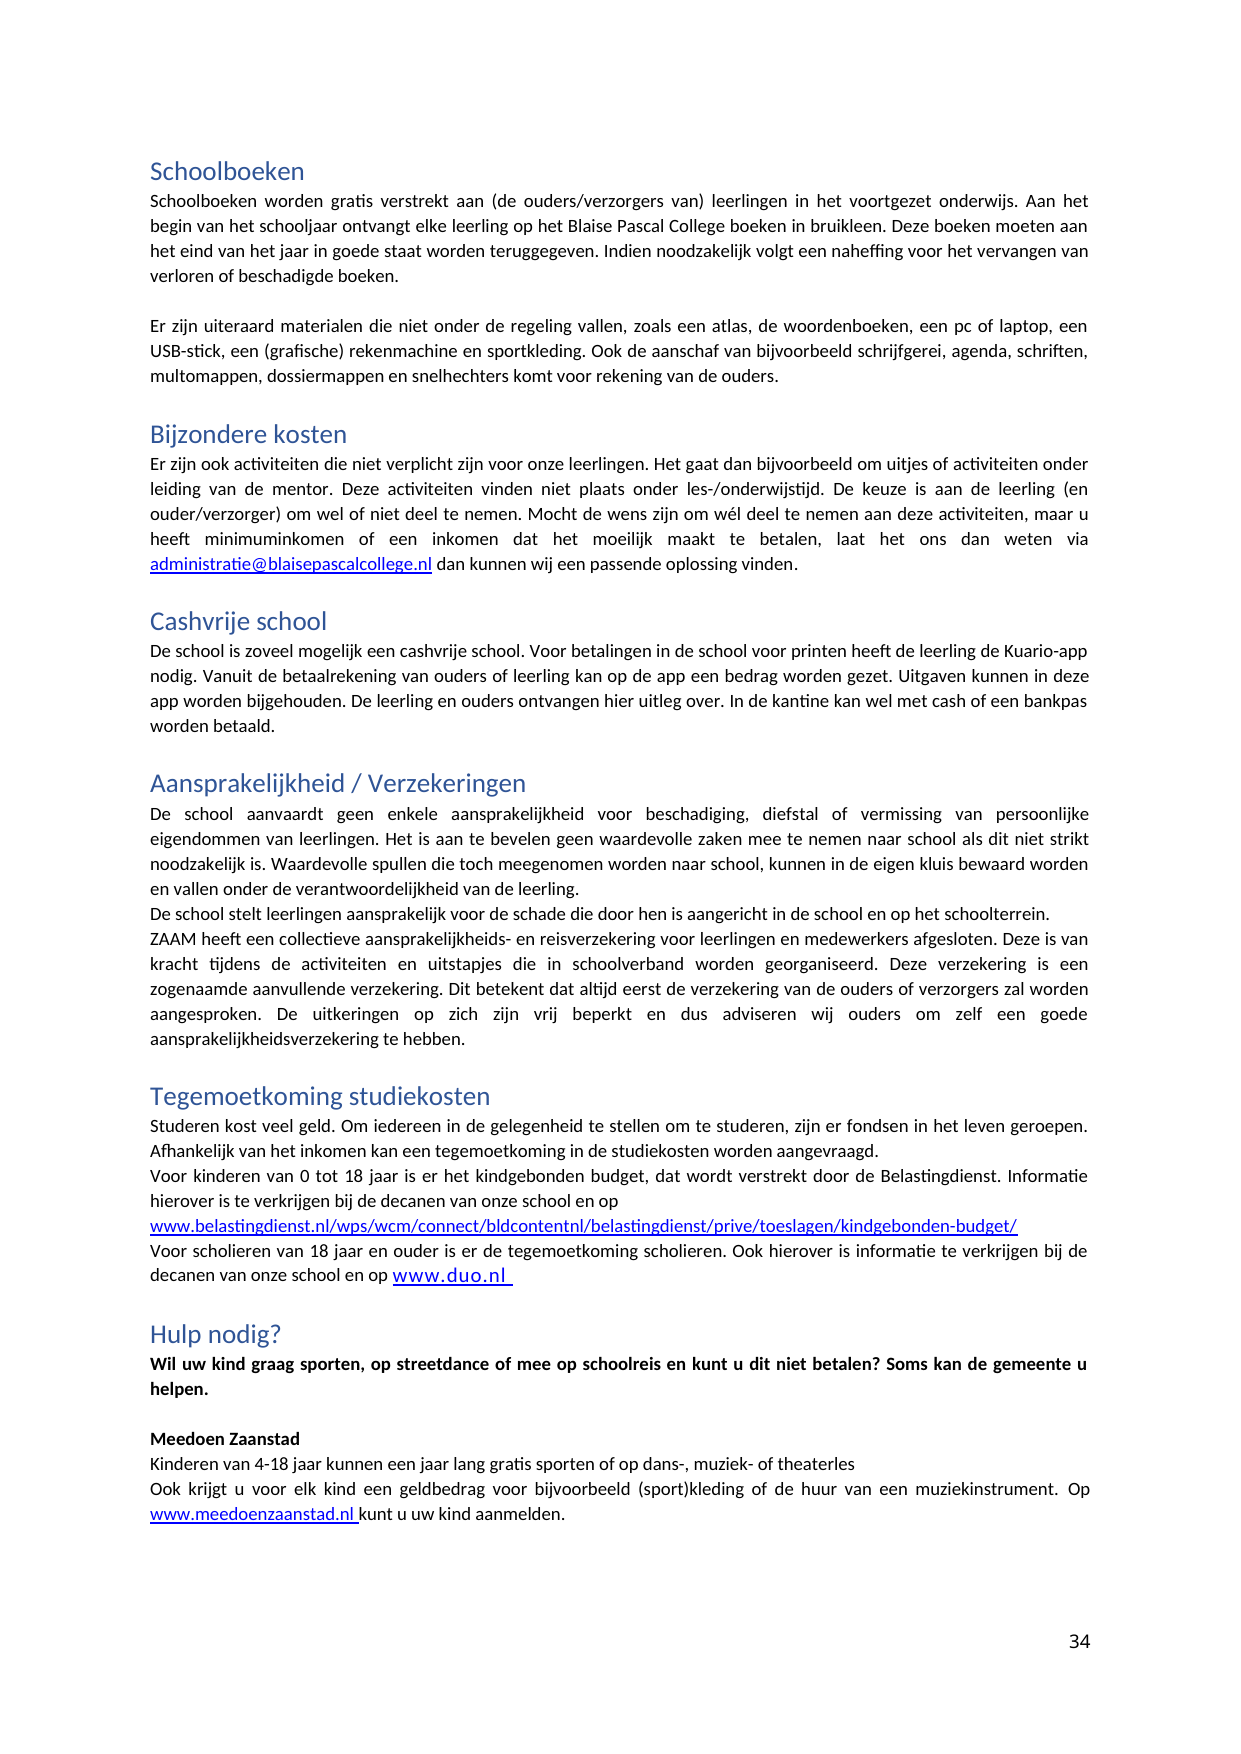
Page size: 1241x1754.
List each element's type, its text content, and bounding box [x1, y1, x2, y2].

text Meedoen Zaanstad [150, 1400, 1090, 1450]
text Voor scholieren van 18 jaar en ouder is er de tegemoetkoming scholieren. Ook hierover is informatie te verkrijgen bij de decanen van onze school en op www.duo.nl [150, 1237, 1090, 1287]
text De school stelt leerlingen aansprakelijk voor de schade die door hen is aangericht in de school en op het schoolterrein. [150, 899, 1090, 924]
text Ook krijgt u voor elk kind een geldbedrag voor bijvoorbeeld (sport)kleding of de huur van een muziekinstrument. Op www.meedoenzaanstad.nl kunt u uw kind aanmelden. [150, 1475, 1090, 1525]
subtitle Schoolboeken [150, 154, 1090, 187]
text Studeren kost veel geld. Om iedereen in de gelegenheid te stellen om te studeren, zijn er fondsen in het leven geroepen. Afhankelijk van het inkomen kan een tegemoetkoming in de studiekosten worden aangevraagd. [150, 1112, 1090, 1162]
text De school is zoveel mogelijk een cashvrije school. Voor betalingen in de school voor printen heeft de leerling de Kuario-app nodig. Vanuit de betaalrekening van ouders of leerling kan op de app een bedrag worden gezet. Uitgaven kunnen in deze app worden bijgehouden. De leerling en ouders ontvangen hier uitleg over. In de kantine kan wel met cash of een bankpas worden betaald. [150, 637, 1090, 737]
text www.belastingdienst.nl/wps/wcm/connect/bldcontentnl/belastingdienst/prive/toeslagen/kindgebonden-budget/ [150, 1212, 1090, 1237]
text Er zijn ook activiteiten die niet verplicht zijn voor onze leerlingen. Het gaat dan bijvoorbeeld om uitjes of activiteiten onder leiding van de mentor. Deze activiteiten vinden niet plaats onder les-/onderwijstijd. De keuze is aan de leerling (en ouder/verzorger) om wel of niet deel te nemen. Mocht de wens zijn om wél deel te nemen aan deze activiteiten, maar u heeft minimuminkomen of een inkomen dat het moeilijk maakt te betalen, laat het ons dan weten via administratie@blaisepascalcollege.nl dan kunnen wij een passende oplossing vinden. [150, 450, 1090, 575]
subtitle Tegemoetkoming studiekosten [150, 1079, 1090, 1112]
text Er zijn uiteraard materialen die niet onder de regeling vallen, zoals een atlas, de woordenboeken, een pc of laptop, een USB-stick, een (grafische) rekenmachine en sportkleding. Ook de aanschaf van bijvoorbeeld schrijfgerei, agenda, schriften, multomappen, dossiermappen en snelhechters komt voor rekening van de ouders. [150, 313, 1090, 388]
subtitle Hulp nodig? [150, 1317, 1090, 1350]
subtitle Aansprakelijkheid / Verzekeringen [150, 767, 1090, 799]
subtitle Cashvrije school [150, 604, 1090, 637]
text Voor kinderen van 0 tot 18 jaar is er het kindgebonden budget, dat wordt verstrekt door de Belastingdienst. Informatie hierover is te verkrijgen bij de decanen van onze school en op [150, 1162, 1090, 1212]
text Schoolboeken worden gratis verstrekt aan (de ouders/verzorgers van) leerlingen in het voortgezet onderwijs. Aan het begin van het schooljaar ontvangt elke leerling op het Blaise Pascal College boeken in bruikleen. Deze boeken moeten aan het eind van het jaar in goede staat worden teruggegeven. Indien noodzakelijk volgt een naheffing voor het vervangen van verloren of beschadigde boeken. [150, 187, 1090, 287]
text Kinderen van 4-18 jaar kunnen een jaar lang gratis sporten of op dans-, muziek- of theaterles [150, 1450, 1090, 1475]
text Wil uw kind graag sporten, op streetdance of mee op schoolreis en kunt u dit niet betalen? Soms kan de gemeente u helpen. [150, 1350, 1090, 1400]
subtitle Bijzondere kosten [150, 417, 1090, 450]
